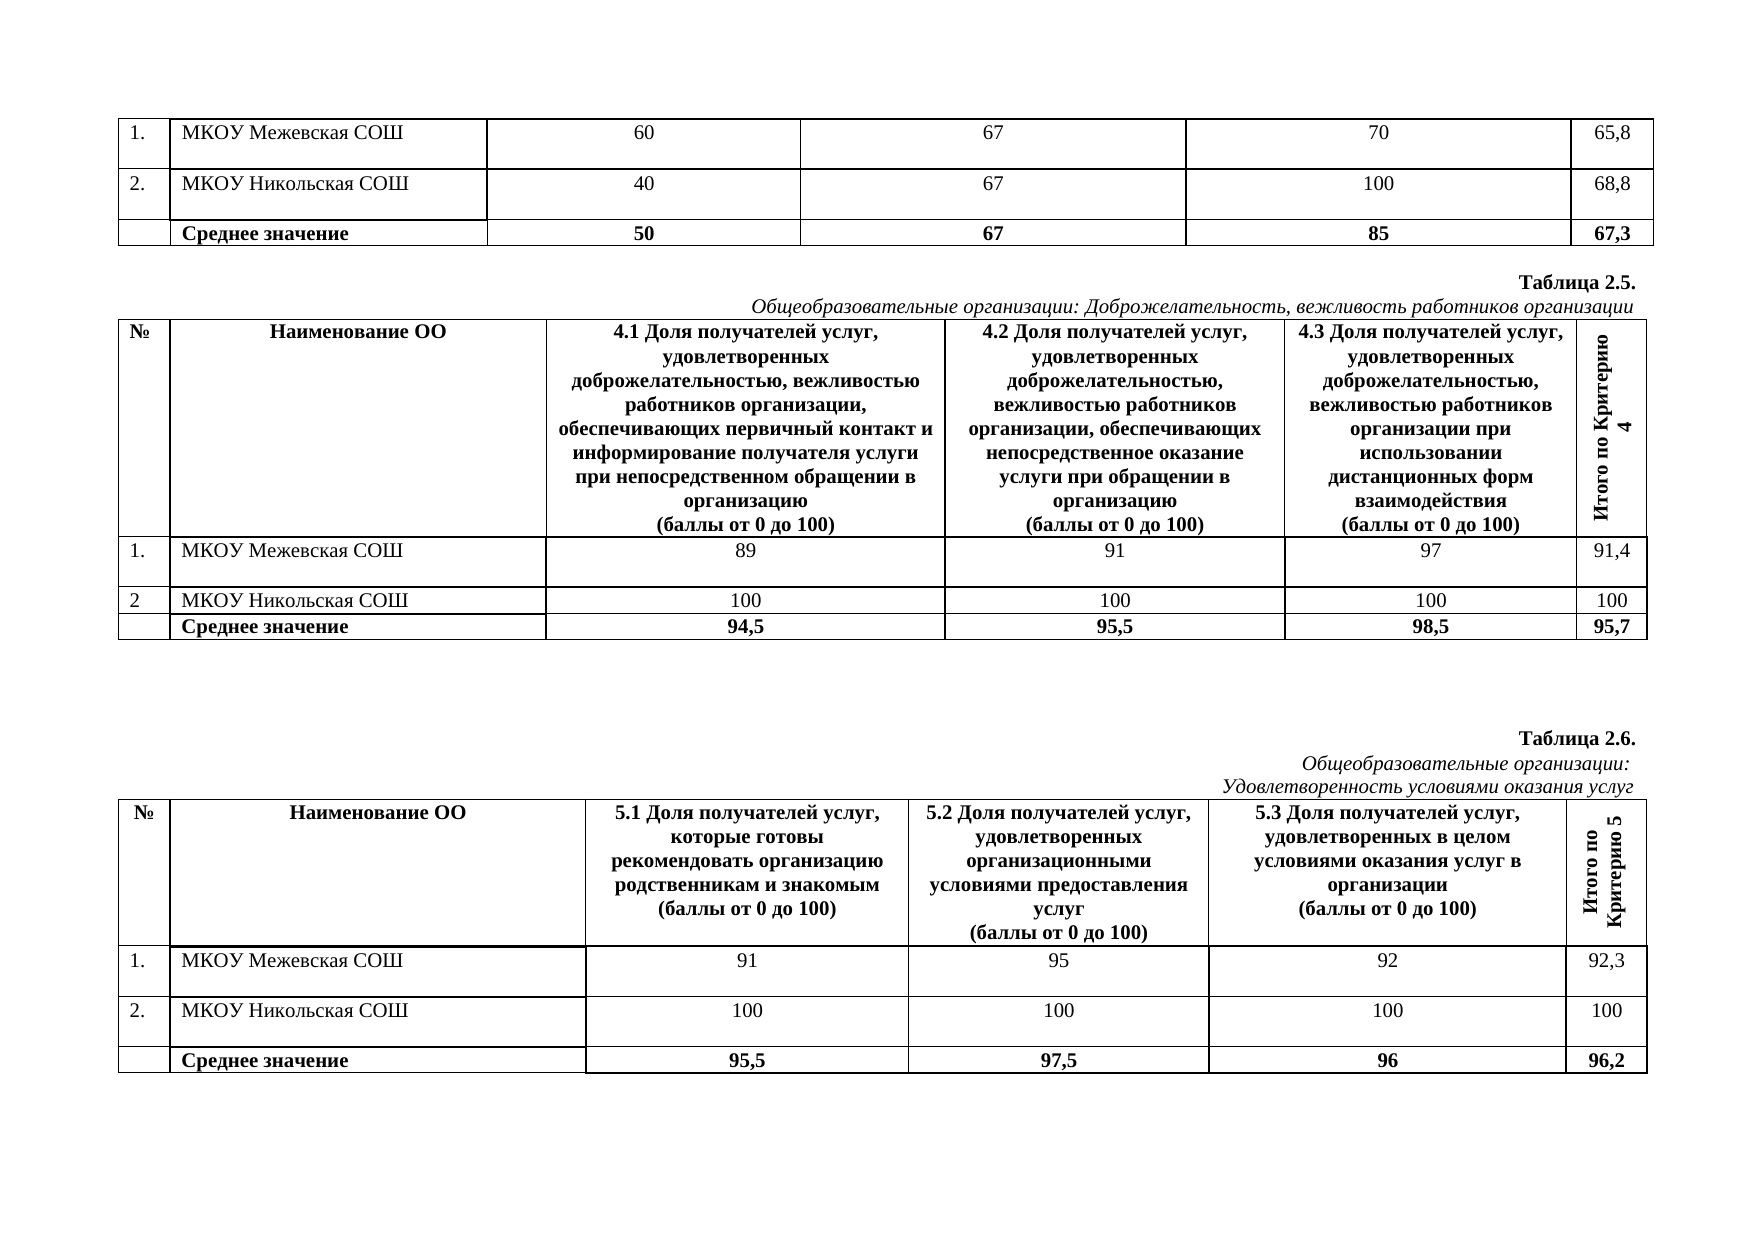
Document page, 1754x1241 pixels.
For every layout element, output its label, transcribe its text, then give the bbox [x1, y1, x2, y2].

table_cell МКОУ Межевская СОШ [171, 538, 545, 586]
table_cell 100 [946, 588, 1284, 612]
table_cell 100 [547, 588, 944, 612]
table_cell 94,5 [547, 614, 944, 638]
table_cell [119, 537, 169, 586]
table_cell 97 [1286, 538, 1576, 586]
table_cell 85 [1187, 220, 1570, 245]
table_cell Итого по Критерию 5 [1567, 800, 1646, 945]
table_cell Итого по Критерию 4 [1577, 320, 1646, 536]
table_cell МКОУ Межевская СОШ [171, 120, 486, 168]
table_cell [119, 119, 169, 168]
table_cell 100 [1567, 997, 1646, 1046]
table_cell Наименование ОО [171, 800, 585, 945]
table_cell Наименование ОО [171, 320, 546, 536]
table_cell 95,5 [946, 614, 1284, 638]
table_cell [119, 169, 169, 218]
table_cell 96 [1210, 1047, 1565, 1072]
table_header Таблица 2.6. Общеобразовательные организации: Удовлетворенность условиями оказания услуг [118, 726, 1647, 798]
table_cell 4.2 Доля получателей услуг, удовлетворенных доброжелательностью, вежливостью работников организации, обеспечивающих непосредственное оказание услуги при обращении в организацию (баллы от 0 до 100) [946, 320, 1284, 536]
table_cell МКОУ Никольская СОШ [171, 170, 486, 218]
table_cell МКОУ Никольская СОШ [171, 998, 585, 1046]
table_cell 5.1 Доля получателей услуг, которые готовы рекомендовать организацию родственникам и знакомым (баллы от 0 до 100) [586, 800, 908, 945]
table_cell 91 [587, 947, 908, 996]
table_cell [119, 997, 169, 1046]
table_cell 2 [119, 587, 169, 612]
table_cell 91 [946, 538, 1284, 586]
table_cell 67 [801, 220, 1185, 245]
table_cell 67 [801, 170, 1185, 218]
table_cell [119, 1047, 169, 1072]
table_cell 5.2 Доля получателей услуг, удовлетворенных организационными условиями предоставления услуг (баллы от 0 до 100) [909, 800, 1208, 945]
table_cell № [119, 320, 169, 536]
table_cell [119, 614, 169, 638]
table_cell 95,5 [587, 1047, 908, 1072]
table_cell МКОУ Межевская СОШ [171, 948, 585, 996]
table_cell 5.3 Доля получателей услуг, удовлетворенных в целом условиями оказания услуг в организации (баллы от 0 до 100) [1209, 800, 1566, 945]
table_cell 92 [1210, 947, 1565, 996]
table_cell 100 [1577, 588, 1646, 612]
table_cell 89 [547, 538, 944, 586]
table_cell 4.1 Доля получателей услуг, удовлетворенных доброжелательностью, вежливостью работников организации, обеспечивающих первичный контакт и информирование получателя услуги при непосредственном обращении в организацию (баллы от 0 до 100) [547, 320, 944, 536]
table_cell 98,5 [1286, 614, 1576, 638]
table_cell 96,2 [1567, 1047, 1646, 1072]
table_cell 100 [1187, 170, 1570, 218]
table_header Таблица 2.5. Общеобразовательные организации: Доброжелательность, вежливость работников организации [118, 270, 1647, 318]
table_cell 95,7 [1577, 614, 1646, 638]
table_cell 70 [1187, 120, 1570, 168]
table_cell 97,5 [909, 1047, 1208, 1072]
table_cell 92,3 [1567, 947, 1646, 996]
table_cell Среднее значение [171, 1048, 585, 1072]
table_cell МКОУ Никольская СОШ [171, 588, 545, 612]
table_cell Среднее значение [171, 615, 545, 638]
table_cell 100 [587, 997, 908, 1046]
table_cell 95 [909, 947, 1208, 996]
table_cell 67,3 [1572, 220, 1653, 245]
table_cell 100 [909, 997, 1208, 1046]
table_cell 60 [488, 120, 800, 168]
table_cell 65,8 [1572, 120, 1653, 168]
table_cell 50 [488, 220, 800, 245]
table_cell 68,8 [1572, 170, 1653, 218]
table_cell № [119, 800, 169, 945]
table_cell Среднее значение [171, 221, 487, 245]
table_cell 4.3 Доля получателей услуг, удовлетворенных доброжелательностью, вежливостью работников организации при использовании дистанционных форм взаимодействия (баллы от 0 до 100) [1285, 320, 1576, 536]
table_cell [119, 220, 170, 245]
table_cell 40 [488, 170, 800, 218]
table_cell 100 [1210, 997, 1565, 1046]
table_cell [119, 946, 169, 996]
table_cell 67 [801, 120, 1185, 168]
table_cell 100 [1286, 588, 1576, 612]
table_cell 91,4 [1577, 538, 1646, 586]
